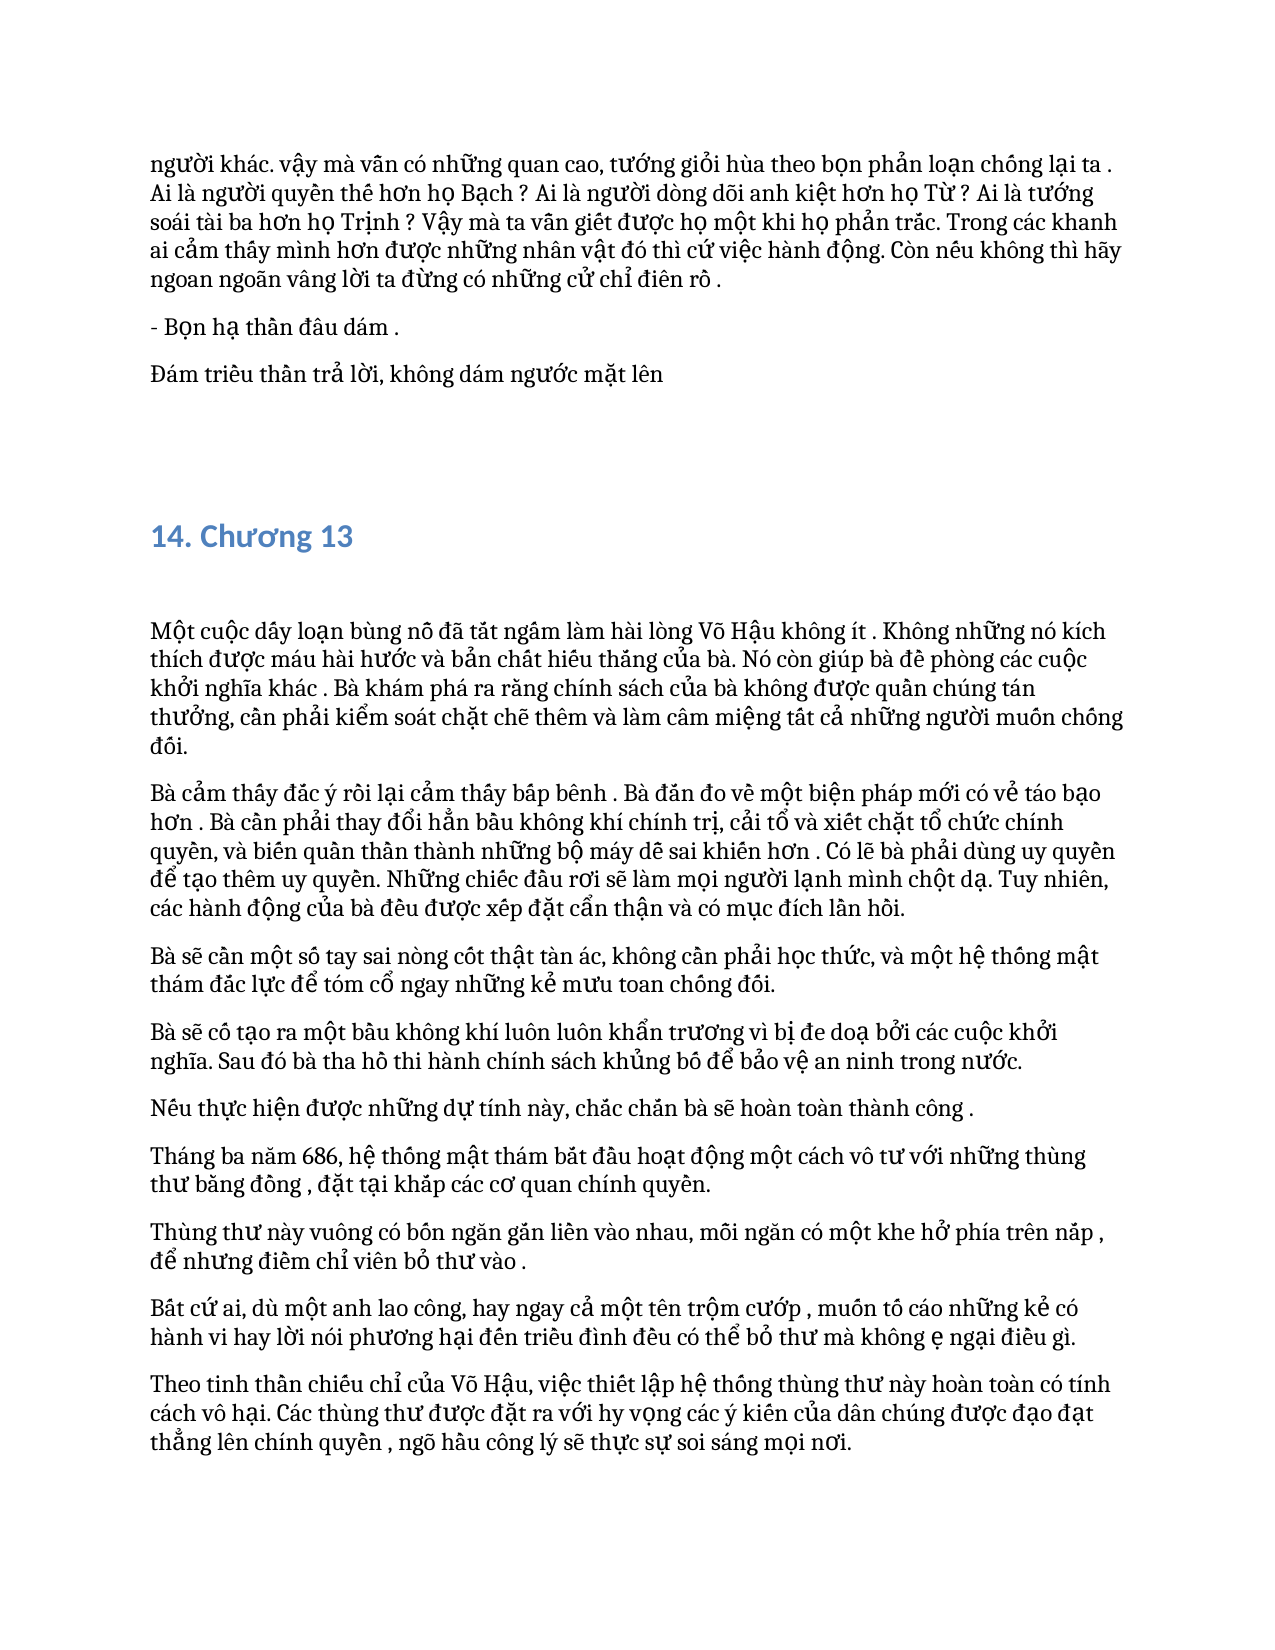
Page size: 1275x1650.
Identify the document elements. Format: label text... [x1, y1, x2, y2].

text Bất cứ ai, dù một anh lao công, hay ngay cả một tên trộm cướp , muốn tố cáo những kẻ có hành vi hay lời nói phương hại đến triều đình đều có thể bỏ thư mà không ẹ ngại điều gì. [150, 1294, 1125, 1352]
text Thùng thư này vuông có bốn ngăn gắn liền vào nhau, mỗi ngăn có một khe hở phía trên nắp , để nhưng điềm chỉ viên bỏ thư vào . [150, 1218, 1125, 1275]
text Tháng ba năm 686, hệ thống mật thám bắt đầu hoạt động một cách vô tư với những thùng thư bằng đồng , đặt tại khắp các cơ quan chính quyền. [150, 1142, 1125, 1199]
subtitle 14. Chương 13 [150, 514, 1125, 555]
text Một cuộc dấy loạn bùng nỗ đã tắt ngấm làm hài lòng Võ Hậu không ít . Không những nó kích thích được máu hài hước và bản chất hiếu thắng của bà. Nó còn giúp bà đề phòng các cuộc khởi nghĩa khác . Bà khám phá ra rằng chính sách của bà không được quần chúng tán thưởng, cần phải kiểm soát chặt chẽ thêm và làm câm miệng tất cả những người muốn chống đối. [150, 559, 1125, 760]
text Đám triều thần trả lời, không dám ngước mặt lên [150, 360, 1125, 389]
text Theo tinh thần chiếu chỉ của Võ Hậu, việc thiết lập hệ thống thùng thư này hoàn toàn có tính cách vô hại. Các thùng thư được đặt ra với hy vọng các ý kiến của dân chúng được đạo đạt thẳng lên chính quyền , ngõ hầu công lý sẽ thực sự soi sáng mọi nơi. [150, 1370, 1125, 1457]
text Bà cảm thấy đắc ý rồi lại cảm thấy bấp bênh . Bà đắn đo về một biện pháp mới có vẻ táo bạo hơn . Bà cần phải thay đổi hẳn bầu không khí chính trị, cải tổ và xiết chặt tổ chức chính quyền, và biến quần thần thành những bộ máy dễ sai khiến hơn . Có lẽ bà phải dùng uy quyền để tạo thêm uy quyền. Những chiếc đầu rơi sẽ làm mọi người lạnh mình chột dạ. Tuy nhiên, các hành động của bà đều được xếp đặt cẩn thận và có mục đích lần hồi. [150, 779, 1125, 923]
text Nếu thực hiện được những dự tính này, chắc chắn bà sẽ hoàn toàn thành công . [150, 1094, 1125, 1123]
text - Bọn hạ thần đâu dám . [150, 312, 1125, 341]
text Bà sẽ cố tạo ra một bầu không khí luôn luôn khẩn trương vì bị đe doạ bởi các cuộc khởi nghĩa. Sau đó bà tha hồ thi hành chính sách khủng bố để bảo vệ an ninh trong nước. [150, 1018, 1125, 1075]
text Bà sẽ cần một số tay sai nòng cốt thật tàn ác, không cần phải học thức, và một hệ thống mật thám đắc lực để tóm cổ ngay những kẻ mưu toan chống đối. [150, 942, 1125, 999]
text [150, 150, 1125, 294]
